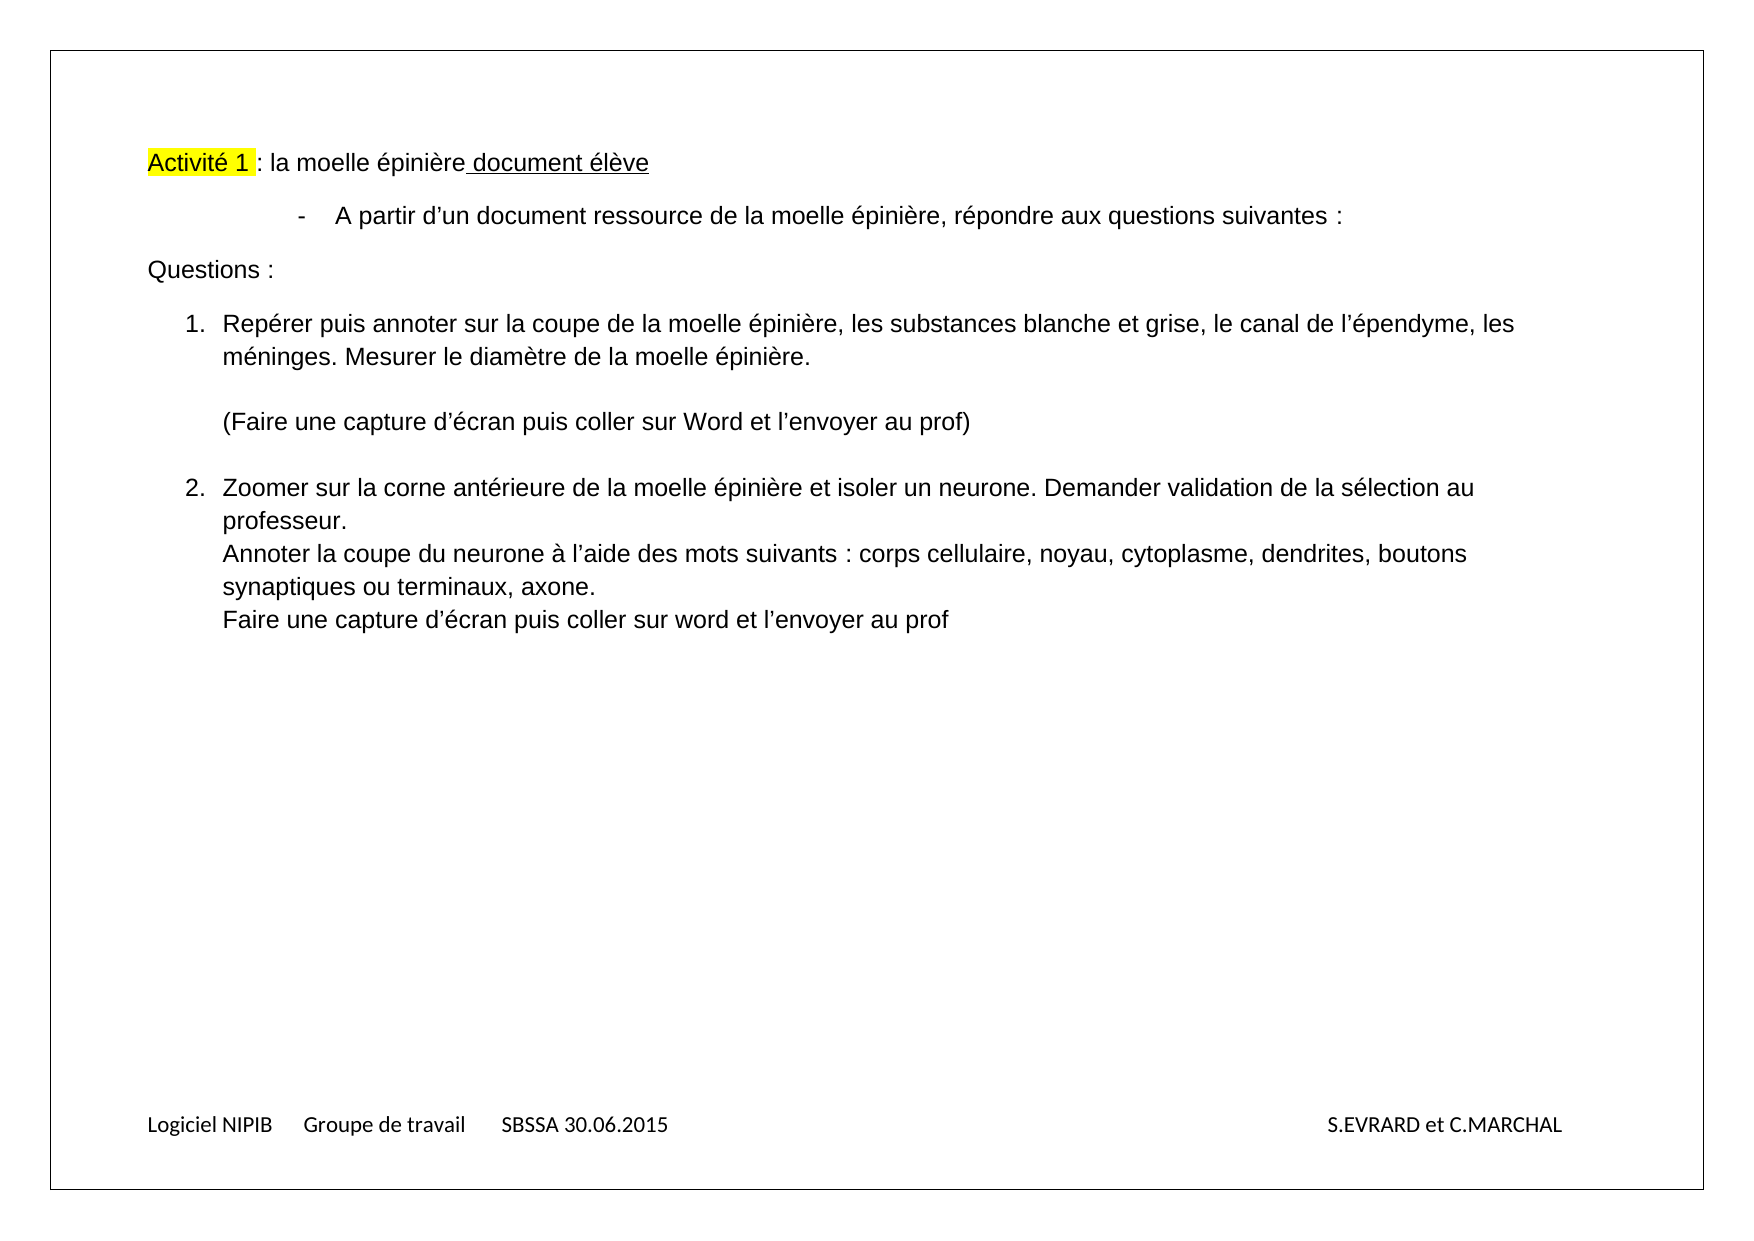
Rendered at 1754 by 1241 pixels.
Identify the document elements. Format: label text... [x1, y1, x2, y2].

list Repérer puis annoter sur la coupe de la moelle épinière, les substances blanche et grise, le canal de l’épendyme, les méninges. Mesurer le diamètre de la moelle épinière. [185, 309, 1606, 371]
text Activité 1 : la moelle épinière document élève [147, 147, 1606, 176]
list Zoomer sur la corne antérieure de la moelle épinière et isoler un neurone. Demander validation de la sélection au professeur. [185, 473, 1606, 535]
list A partir d’un document ressource de la moelle épinière, répondre aux questions suivantes : [297, 201, 1606, 230]
text Questions : [147, 255, 1606, 284]
list Annoter la coupe du neurone à l’aide des mots suivants : corps cellulaire, noyau, cytoplasme, dendrites, boutons synaptiques ou terminaux, axone. [222, 539, 1606, 601]
list Faire une capture d’écran puis coller sur word et l’envoyer au prof [222, 605, 1606, 634]
list (Faire une capture d’écran puis coller sur Word et l’envoyer au prof) [222, 407, 1606, 436]
